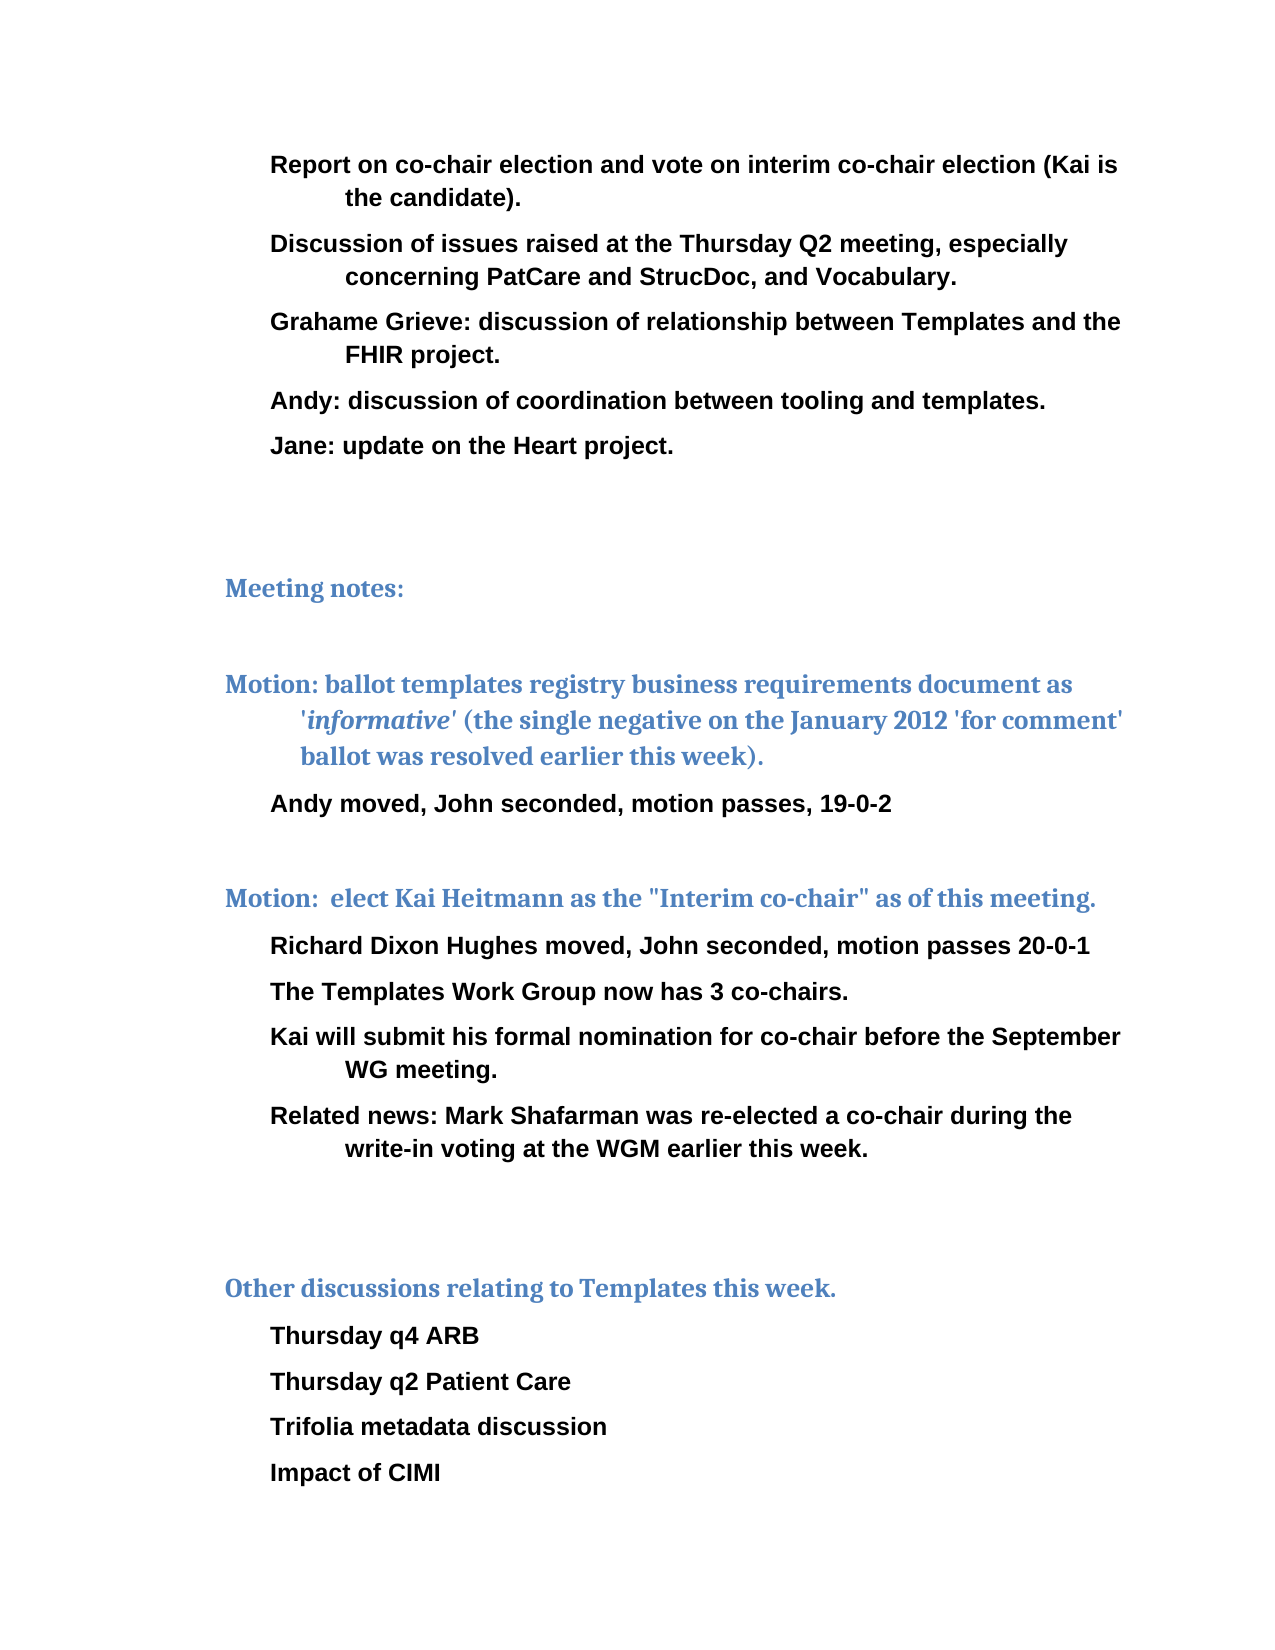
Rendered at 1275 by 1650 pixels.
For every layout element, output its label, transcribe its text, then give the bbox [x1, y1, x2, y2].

subtitle Motion: ballot templates registry business requirements document as 'informative' (the single negative on the January 2012 'for comment' ballot was resolved earlier this week). [225, 669, 1125, 772]
subtitle Jane: update on the Heart project. [270, 431, 1125, 460]
subtitle Richard Dixon Hughes moved, John seconded, motion passes 20-0-1 [270, 931, 1125, 960]
subtitle The Templates Work Group now has 3 co-chairs. [270, 977, 1125, 1006]
subtitle Thursday q2 Patient Care [270, 1367, 1125, 1396]
subtitle Kai will submit his formal nomination for co-chair before the September WG meeting. [270, 1022, 1125, 1084]
subtitle Trifolia metadata discussion [270, 1412, 1125, 1441]
subtitle Thursday q4 ARB [270, 1321, 1125, 1350]
subtitle Related news: Mark Shafarman was re-elected a co-chair during the write-in voting at the WGM earlier this week. [270, 1101, 1125, 1163]
subtitle Other discussions relating to Templates this week. [225, 1273, 1125, 1304]
subtitle Impact of CIMI [270, 1458, 1125, 1487]
subtitle Report on co-chair election and vote on interim co-chair election (Kai is the candidate). [270, 150, 1125, 212]
subtitle Motion: elect Kai Heitmann as the "Interim co-chair" as of this meeting. [225, 883, 1125, 914]
subtitle Meeting notes: [225, 573, 1125, 604]
subtitle Discussion of issues raised at the Thursday Q2 meeting, especially concerning PatCare and StrucDoc, and Vocabulary. [270, 228, 1125, 290]
subtitle Andy moved, John seconded, motion passes, 19-0-2 [270, 789, 1125, 818]
subtitle Andy: discussion of coordination between tooling and templates. [270, 386, 1125, 414]
subtitle Grahame Grieve: discussion of relationship between Templates and the FHIR project. [270, 307, 1125, 369]
